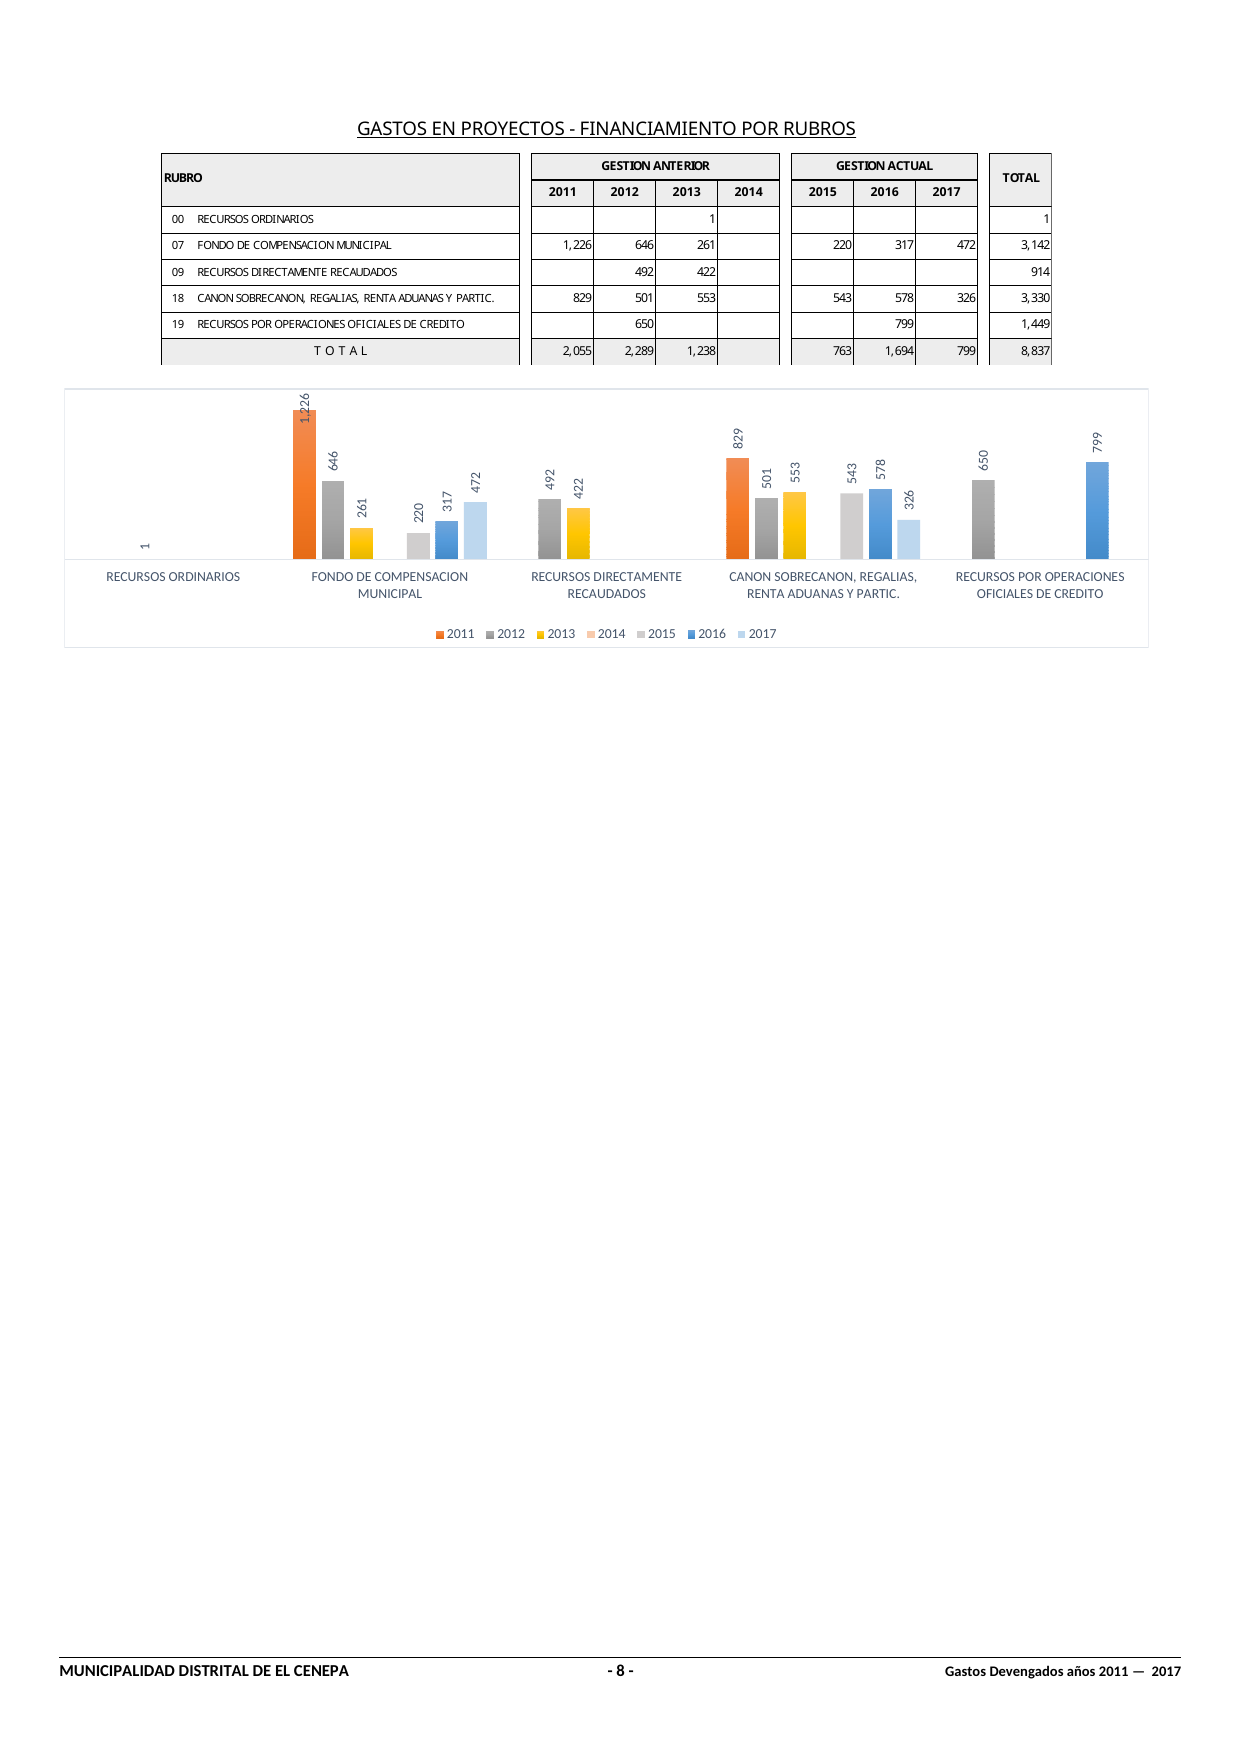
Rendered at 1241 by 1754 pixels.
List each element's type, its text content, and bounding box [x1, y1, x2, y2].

table_header GASTOS EN PROYECTOS - FINANCIAMIENTO POR RUBROS [39, 71, 1174, 654]
